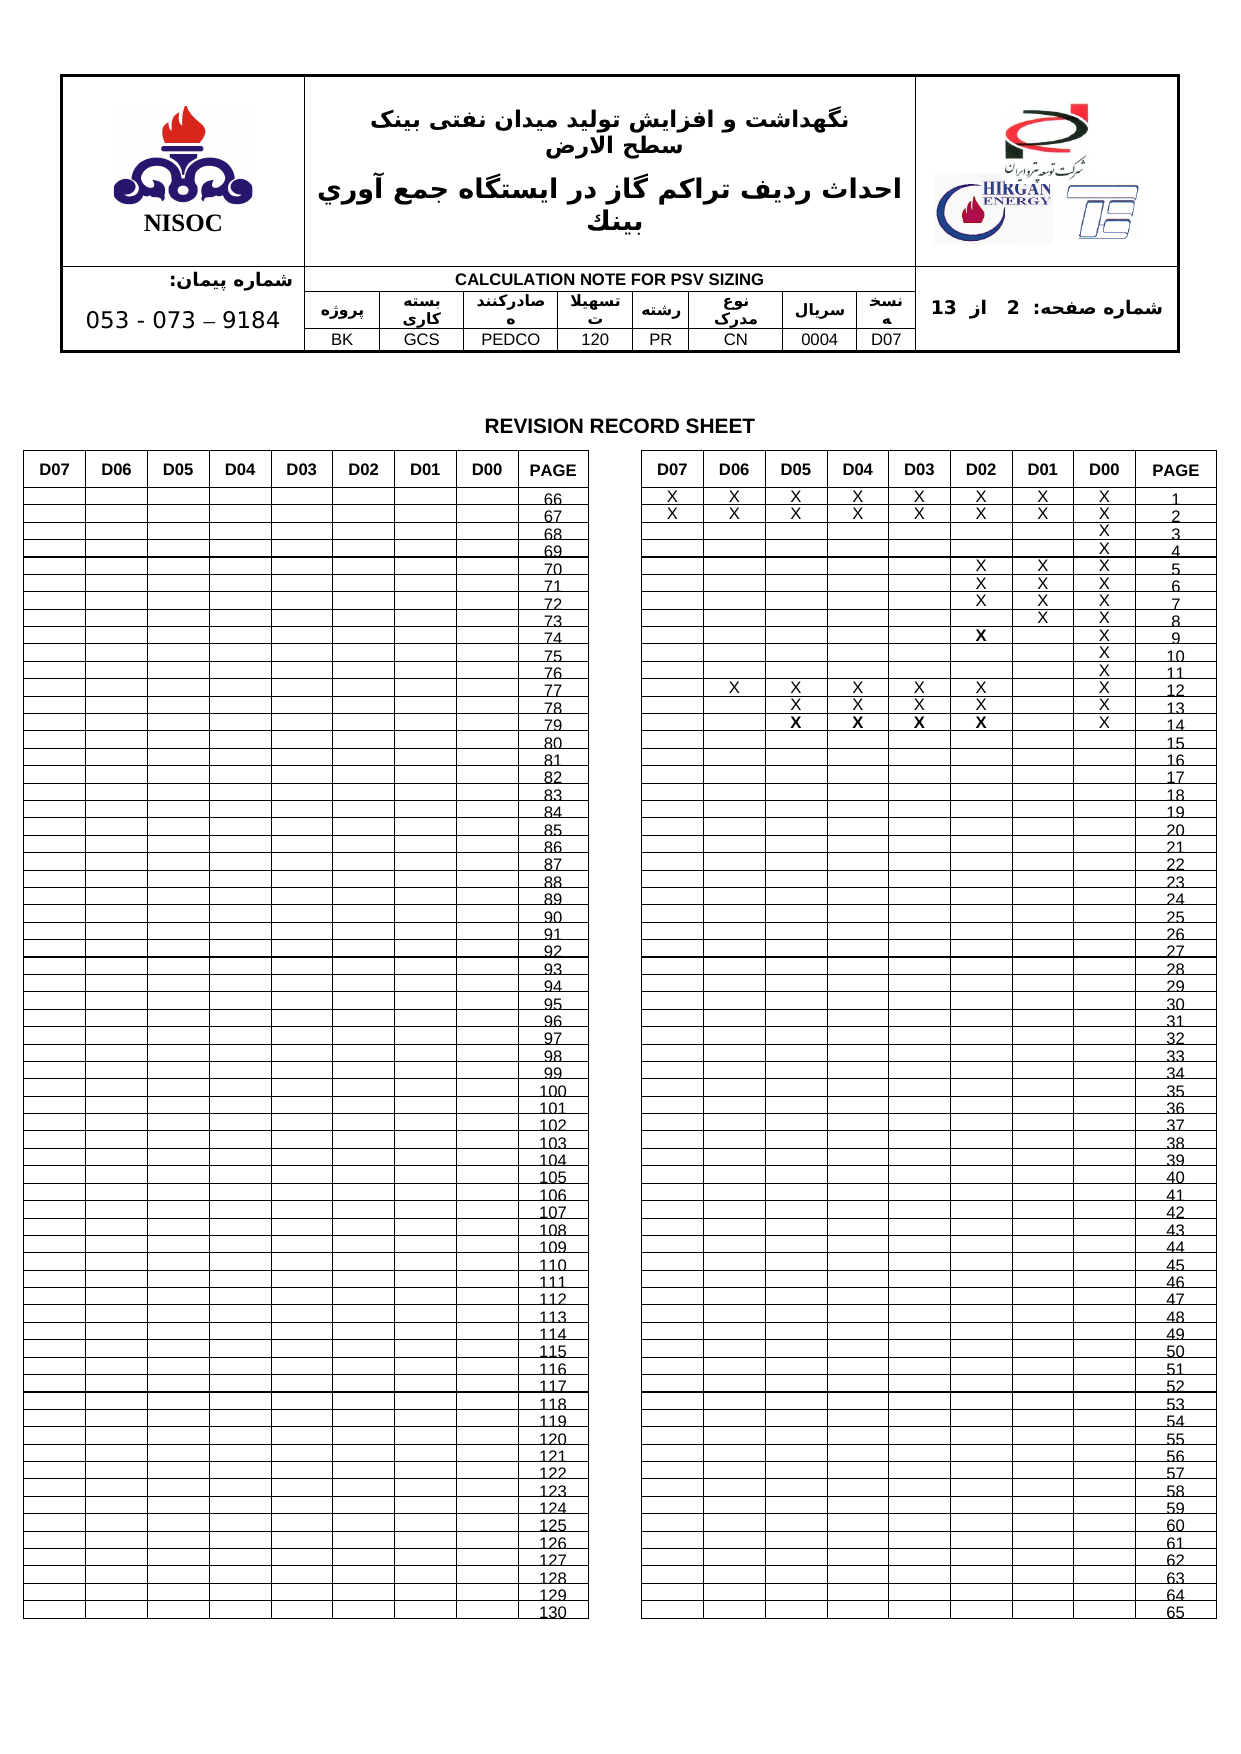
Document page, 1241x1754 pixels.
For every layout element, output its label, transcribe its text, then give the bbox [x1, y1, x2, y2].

table_cell [951, 731, 1012, 748]
table_cell [951, 1219, 1012, 1235]
table_cell [210, 888, 271, 904]
table_cell [333, 1114, 394, 1130]
table_cell [86, 749, 147, 765]
table_cell [766, 888, 827, 904]
table_cell [1074, 1027, 1135, 1043]
table_cell [210, 679, 271, 696]
table_cell [951, 1201, 1012, 1217]
table_cell 57 [1136, 1462, 1216, 1478]
table_cell [395, 992, 456, 1009]
table_cell [704, 1393, 765, 1409]
table_cell X [704, 679, 765, 696]
table_cell [395, 505, 456, 522]
table_cell [333, 1166, 394, 1183]
table_cell [1074, 871, 1135, 887]
table_cell 32 [1136, 1027, 1216, 1043]
table_cell [148, 958, 209, 974]
table_cell [210, 1427, 271, 1443]
table_cell [272, 801, 332, 817]
table_cell [24, 1271, 85, 1287]
table_cell 99 [519, 1062, 588, 1078]
table_cell [210, 1445, 271, 1461]
table_cell X [1013, 610, 1073, 626]
table_cell X [1013, 505, 1073, 522]
table_cell [704, 1601, 765, 1618]
table_cell [951, 1236, 1012, 1252]
table_cell [210, 992, 271, 1009]
table_cell [210, 610, 271, 626]
table_cell [766, 1323, 827, 1339]
table_cell [86, 992, 147, 1009]
table_cell [148, 1393, 209, 1409]
table_cell [333, 1549, 394, 1565]
table_cell [24, 1340, 85, 1357]
table_cell [272, 1358, 332, 1374]
table_cell [148, 662, 209, 678]
table_cell [828, 784, 888, 800]
table_cell [86, 1184, 147, 1200]
table_cell [951, 1079, 1012, 1096]
table_cell 5 [1136, 558, 1216, 574]
table_cell [86, 1045, 147, 1061]
table_cell [86, 1079, 147, 1096]
table_cell [704, 714, 765, 730]
table_cell [272, 644, 332, 661]
table_cell [889, 1027, 950, 1043]
table_cell [395, 540, 456, 556]
table_cell [1074, 1340, 1135, 1357]
table_cell 20 [1136, 818, 1216, 835]
table_cell [951, 923, 1012, 939]
table_cell [766, 1062, 827, 1078]
table_cell [951, 1462, 1012, 1478]
table_cell 94 [519, 975, 588, 991]
table_cell [951, 1445, 1012, 1461]
table_cell [1074, 749, 1135, 765]
table_cell [24, 836, 85, 852]
table_cell [148, 1445, 209, 1461]
table_cell [210, 1549, 271, 1565]
table_cell [86, 697, 147, 713]
table_cell [704, 575, 765, 591]
table_cell [395, 905, 456, 922]
table_cell 114 [519, 1323, 588, 1339]
table_cell [272, 1184, 332, 1200]
table_cell 14 [1136, 714, 1216, 730]
table_cell [704, 1253, 765, 1269]
table_cell [1074, 784, 1135, 800]
table_cell [1013, 1532, 1073, 1548]
table_cell [148, 1184, 209, 1200]
table_cell [828, 1079, 888, 1096]
table_cell [1074, 836, 1135, 852]
table_cell [704, 1027, 765, 1043]
table_cell X [1013, 575, 1073, 591]
table_cell [766, 1219, 827, 1235]
table_cell X [889, 488, 950, 504]
table_cell [766, 1010, 827, 1026]
table_cell X [1074, 627, 1135, 643]
table_cell 10 [1136, 644, 1216, 661]
table_cell [457, 1097, 518, 1113]
table_cell [24, 975, 85, 991]
table_cell [210, 627, 271, 643]
table_cell [333, 1062, 394, 1078]
table_cell [1074, 1375, 1135, 1391]
table_cell [457, 1427, 518, 1443]
table_cell 62 [1136, 1549, 1216, 1565]
table_cell [951, 853, 1012, 869]
table_cell [828, 749, 888, 765]
table_cell [148, 1462, 209, 1478]
table_cell [148, 1340, 209, 1357]
table_cell 11 [1136, 662, 1216, 678]
table_cell [1013, 523, 1073, 539]
table_cell [395, 1027, 456, 1043]
table_cell [766, 1584, 827, 1600]
table_cell 13 [1136, 697, 1216, 713]
table_cell [148, 592, 209, 608]
table_cell [704, 1462, 765, 1478]
table_cell 59 [1136, 1497, 1216, 1513]
table_cell X [1074, 644, 1135, 661]
table_cell [828, 992, 888, 1009]
table_cell [766, 731, 827, 748]
table_cell X [1013, 488, 1073, 504]
table_cell 96 [519, 1010, 588, 1026]
table_cell [951, 992, 1012, 1009]
table_cell 112 [519, 1288, 588, 1304]
table_cell [148, 1358, 209, 1374]
table_cell [148, 1253, 209, 1269]
table_cell [828, 1045, 888, 1061]
table_cell 19 [1136, 801, 1216, 817]
table_cell [24, 958, 85, 974]
table_cell 49 [1136, 1323, 1216, 1339]
table_cell [642, 1410, 703, 1426]
table_cell [395, 975, 456, 991]
table_cell [1074, 1566, 1135, 1583]
table_cell [272, 836, 332, 852]
table_cell [210, 1253, 271, 1269]
table_cell [24, 1114, 85, 1130]
table_cell [86, 627, 147, 643]
table_cell [395, 1219, 456, 1235]
table_cell [704, 1271, 765, 1287]
table_cell [1013, 731, 1073, 748]
table_cell 44 [1136, 1236, 1216, 1252]
table_cell [24, 644, 85, 661]
table_cell [210, 923, 271, 939]
table_cell [24, 1497, 85, 1513]
table_cell 27 [1136, 940, 1216, 956]
table_cell [457, 1479, 518, 1496]
table_cell [704, 1166, 765, 1183]
table_cell [889, 1497, 950, 1513]
table_cell [766, 1601, 827, 1618]
table_cell [333, 1497, 394, 1513]
table_cell [889, 627, 950, 643]
table_cell [642, 958, 703, 974]
table_cell [642, 592, 703, 608]
table_cell [828, 871, 888, 887]
table_cell [766, 1079, 827, 1096]
table_cell [272, 749, 332, 765]
table_cell [148, 540, 209, 556]
table_cell [642, 1479, 703, 1496]
table_cell [24, 1445, 85, 1461]
table_cell [1074, 1131, 1135, 1148]
table_cell [148, 1114, 209, 1130]
table_cell [333, 1445, 394, 1461]
table_cell [704, 801, 765, 817]
table_cell [1074, 1097, 1135, 1113]
table_cell [395, 801, 456, 817]
table_cell [24, 1601, 85, 1618]
table_cell 103 [519, 1131, 588, 1148]
table_cell [889, 888, 950, 904]
table_cell [272, 853, 332, 869]
table_cell [86, 1201, 147, 1217]
table_cell [457, 592, 518, 608]
table_cell [642, 1010, 703, 1026]
table_cell [333, 992, 394, 1009]
table_cell [395, 1149, 456, 1165]
table_cell [889, 1010, 950, 1026]
table_cell [272, 575, 332, 591]
table_cell X [951, 679, 1012, 696]
table_cell [642, 1427, 703, 1443]
table_cell [642, 1045, 703, 1061]
table_cell 75 [519, 644, 588, 661]
table_cell [86, 592, 147, 608]
table_cell 46 [1136, 1271, 1216, 1287]
table_cell [889, 975, 950, 991]
table_cell [86, 818, 147, 835]
table_cell [642, 766, 703, 782]
table_cell [704, 558, 765, 574]
table_cell [272, 958, 332, 974]
table_cell [148, 871, 209, 887]
table_cell [457, 1410, 518, 1426]
table_cell X [951, 575, 1012, 591]
table_cell [1074, 1497, 1135, 1513]
table_cell [828, 923, 888, 939]
table_cell [1074, 1601, 1135, 1618]
table_cell 29 [1136, 975, 1216, 991]
table_cell [457, 784, 518, 800]
table_cell [457, 1323, 518, 1339]
table_cell [1013, 1340, 1073, 1357]
table_cell [86, 714, 147, 730]
table_cell [24, 1062, 85, 1078]
table_cell [148, 610, 209, 626]
table_cell [86, 975, 147, 991]
table_cell [1013, 818, 1073, 835]
table_cell X [889, 505, 950, 522]
table_cell [24, 558, 85, 574]
table_cell [642, 1184, 703, 1200]
table_cell [272, 1323, 332, 1339]
table_cell [272, 523, 332, 539]
table_cell [828, 975, 888, 991]
table_cell [828, 1288, 888, 1304]
table_cell [1013, 836, 1073, 852]
table_cell [148, 801, 209, 817]
table_cell [457, 1497, 518, 1513]
table_cell 41 [1136, 1184, 1216, 1200]
table_cell [24, 1358, 85, 1374]
table_cell X [1074, 558, 1135, 574]
table_cell 40 [1136, 1166, 1216, 1183]
table_cell 115 [519, 1340, 588, 1357]
table_cell [333, 1131, 394, 1148]
table_cell [210, 1079, 271, 1096]
table_cell [457, 1149, 518, 1165]
table_cell [828, 818, 888, 835]
table_cell X [1074, 505, 1135, 522]
table_cell [889, 818, 950, 835]
table_cell 4 [1136, 540, 1216, 556]
table_cell X [951, 558, 1012, 574]
table_cell [395, 627, 456, 643]
table_cell [457, 1514, 518, 1531]
table_cell [272, 610, 332, 626]
table_cell [333, 1219, 394, 1235]
table_cell [1074, 1114, 1135, 1130]
table_cell [24, 1323, 85, 1339]
table_cell [395, 836, 456, 852]
table_cell [272, 1305, 332, 1322]
table_cell 22 [1136, 853, 1216, 869]
table_cell [766, 558, 827, 574]
table_cell [704, 1323, 765, 1339]
table_cell [1074, 1427, 1135, 1443]
table_cell [148, 1427, 209, 1443]
table_cell [642, 1462, 703, 1478]
table_cell 67 [519, 505, 588, 522]
table_cell [704, 1340, 765, 1357]
table_cell [1013, 1584, 1073, 1600]
table_cell [1013, 1393, 1073, 1409]
table_cell [642, 1236, 703, 1252]
table_cell [642, 1131, 703, 1148]
table_cell [333, 836, 394, 852]
table_cell [1013, 1236, 1073, 1252]
table_cell [272, 1114, 332, 1130]
table_cell [889, 905, 950, 922]
table_cell [395, 1549, 456, 1565]
table_cell [766, 1532, 827, 1548]
table_cell [704, 1410, 765, 1426]
table_cell [951, 1514, 1012, 1531]
table_cell [210, 1236, 271, 1252]
table_cell 66 [519, 488, 588, 504]
table_cell [951, 1305, 1012, 1322]
table_cell [395, 1601, 456, 1618]
table_cell [148, 714, 209, 730]
table_cell [766, 1131, 827, 1148]
table_cell X [766, 697, 827, 713]
table_cell [951, 1393, 1012, 1409]
table_cell 76 [519, 662, 588, 678]
table_cell [704, 1131, 765, 1148]
table_cell 17 [1136, 766, 1216, 782]
table_cell [1013, 1358, 1073, 1374]
table_cell [951, 1062, 1012, 1078]
table_cell [1013, 1427, 1073, 1443]
table_cell [210, 1410, 271, 1426]
table_cell [210, 1027, 271, 1043]
table_cell [766, 523, 827, 539]
table_cell 30 [1136, 992, 1216, 1009]
table_cell X [951, 627, 1012, 643]
table_cell [86, 871, 147, 887]
table_cell [272, 1340, 332, 1357]
table_cell [889, 644, 950, 661]
table_cell [333, 888, 394, 904]
table_cell [828, 1427, 888, 1443]
table_cell [395, 1566, 456, 1583]
table_cell [1013, 1253, 1073, 1269]
table_cell [395, 610, 456, 626]
table_cell [951, 818, 1012, 835]
table_cell X [951, 714, 1012, 730]
table_cell [1013, 1514, 1073, 1531]
table_cell [951, 1166, 1012, 1183]
table_cell [642, 871, 703, 887]
table_cell [148, 784, 209, 800]
table_header D04 [210, 451, 271, 487]
table_cell [766, 923, 827, 939]
table_cell [395, 1201, 456, 1217]
table_cell [642, 523, 703, 539]
table_header D02 [951, 451, 1012, 487]
table_cell [395, 488, 456, 504]
table_cell [889, 871, 950, 887]
table_cell [210, 1114, 271, 1130]
table_cell [889, 1219, 950, 1235]
table_cell [210, 749, 271, 765]
table_cell [210, 1323, 271, 1339]
table_cell [24, 749, 85, 765]
table_cell [148, 1010, 209, 1026]
table_cell [766, 575, 827, 591]
table_cell [766, 905, 827, 922]
table_cell 124 [519, 1497, 588, 1513]
table_cell [766, 1427, 827, 1443]
table_cell [704, 749, 765, 765]
table_cell [704, 818, 765, 835]
table_cell [1013, 1027, 1073, 1043]
table_cell [457, 731, 518, 748]
table_cell [24, 1010, 85, 1026]
table_cell [148, 1062, 209, 1078]
table_cell [828, 836, 888, 852]
table_cell [889, 1097, 950, 1113]
table_cell [766, 940, 827, 956]
table_cell [766, 610, 827, 626]
table_cell [766, 1462, 827, 1478]
table_cell [24, 1184, 85, 1200]
table_cell [766, 1184, 827, 1200]
table_cell 38 [1136, 1131, 1216, 1148]
table_cell [1013, 679, 1073, 696]
table_cell [333, 1514, 394, 1531]
table_cell [24, 575, 85, 591]
table_cell [642, 1549, 703, 1565]
table_cell [86, 610, 147, 626]
table_cell [1074, 1445, 1135, 1461]
table_cell X [1074, 697, 1135, 713]
table_header D01 [395, 451, 456, 487]
table_cell [148, 1271, 209, 1287]
table_cell [333, 575, 394, 591]
table_header D00 [1074, 451, 1135, 487]
table_cell [148, 1601, 209, 1618]
table_cell [395, 1427, 456, 1443]
table_cell 73 [519, 610, 588, 626]
table_cell [1074, 1549, 1135, 1565]
table_cell 26 [1136, 923, 1216, 939]
table_cell 24 [1136, 888, 1216, 904]
table_cell [642, 714, 703, 730]
table_cell [210, 1010, 271, 1026]
table_cell [1074, 731, 1135, 748]
table_cell 45 [1136, 1253, 1216, 1269]
table_cell X [828, 505, 888, 522]
table_cell [828, 1340, 888, 1357]
table_cell [951, 749, 1012, 765]
table_cell [86, 1062, 147, 1078]
table_cell [1013, 1566, 1073, 1583]
table_cell 100 [519, 1079, 588, 1096]
table_cell [210, 836, 271, 852]
table_cell [1013, 662, 1073, 678]
table_cell [148, 836, 209, 852]
table_cell [1074, 888, 1135, 904]
table_cell [951, 836, 1012, 852]
table_cell [272, 1427, 332, 1443]
table_cell [395, 1497, 456, 1513]
table_cell [642, 1393, 703, 1409]
table_cell [457, 749, 518, 765]
table_cell [951, 1045, 1012, 1061]
table_cell 47 [1136, 1288, 1216, 1304]
table_cell [148, 1532, 209, 1548]
table_cell [1074, 1584, 1135, 1600]
table_cell [86, 940, 147, 956]
table_cell [766, 644, 827, 661]
table_cell [333, 1584, 394, 1600]
table_cell [333, 958, 394, 974]
table_cell [1074, 1358, 1135, 1374]
table_cell 64 [1136, 1584, 1216, 1600]
table_cell [828, 1131, 888, 1148]
table_cell [642, 662, 703, 678]
table_cell [1013, 1097, 1073, 1113]
table_cell [457, 488, 518, 504]
table_cell 86 [519, 836, 588, 852]
table_cell [766, 1201, 827, 1217]
table_cell [457, 697, 518, 713]
table_cell [272, 558, 332, 574]
table_cell [889, 1427, 950, 1443]
table_cell 58 [1136, 1479, 1216, 1496]
table_cell [148, 853, 209, 869]
table_cell 129 [519, 1584, 588, 1600]
table_cell [889, 1149, 950, 1165]
table_cell X [766, 505, 827, 522]
table_cell [272, 992, 332, 1009]
table_cell [210, 818, 271, 835]
table_cell [333, 801, 394, 817]
table_cell [704, 1201, 765, 1217]
table_cell [457, 1601, 518, 1618]
table_cell [951, 888, 1012, 904]
table_cell [24, 714, 85, 730]
table_cell [272, 1462, 332, 1478]
table_cell [210, 1062, 271, 1078]
table_cell [272, 1027, 332, 1043]
table_cell [333, 1462, 394, 1478]
table_cell [457, 1079, 518, 1096]
table_cell 35 [1136, 1079, 1216, 1096]
table_cell [951, 766, 1012, 782]
table_cell [766, 662, 827, 678]
table_cell [24, 1549, 85, 1565]
table_cell [951, 1375, 1012, 1391]
table_cell X [1074, 575, 1135, 591]
table_cell [457, 1166, 518, 1183]
table_cell [333, 523, 394, 539]
table_cell [642, 1514, 703, 1531]
table_cell [704, 731, 765, 748]
table_cell [272, 1201, 332, 1217]
table_cell 63 [1136, 1566, 1216, 1583]
table_cell [642, 853, 703, 869]
table_cell [828, 1462, 888, 1478]
table_cell [704, 836, 765, 852]
table_cell [704, 905, 765, 922]
table_cell [272, 1479, 332, 1496]
table_cell [889, 662, 950, 678]
table_cell [457, 540, 518, 556]
table_cell [395, 523, 456, 539]
table_cell [148, 749, 209, 765]
table_cell [828, 1027, 888, 1043]
table_cell [704, 888, 765, 904]
table_cell [86, 958, 147, 974]
table_cell [1074, 801, 1135, 817]
table_cell X [828, 679, 888, 696]
table_cell [210, 1462, 271, 1478]
table_cell [1074, 1288, 1135, 1304]
table_cell X [1013, 558, 1073, 574]
table_cell [1074, 1079, 1135, 1096]
table_cell [642, 1323, 703, 1339]
table_cell [457, 1184, 518, 1200]
table_cell [272, 1219, 332, 1235]
table_cell [333, 749, 394, 765]
table_cell [272, 1166, 332, 1183]
table_cell [24, 1584, 85, 1600]
table_cell [148, 505, 209, 522]
table_header D07 [24, 451, 85, 487]
table_cell [24, 731, 85, 748]
table_cell 16 [1136, 749, 1216, 765]
table_cell [642, 1253, 703, 1269]
table_cell [951, 1532, 1012, 1548]
table_cell [704, 1358, 765, 1374]
table_header D03 [272, 451, 332, 487]
table_cell [828, 662, 888, 678]
table_cell 65 [1136, 1601, 1216, 1618]
table_cell [951, 784, 1012, 800]
table_cell [642, 1079, 703, 1096]
table_cell [457, 853, 518, 869]
table_cell [272, 888, 332, 904]
table_cell [86, 1236, 147, 1252]
table_cell [642, 1201, 703, 1217]
table_cell [889, 958, 950, 974]
table_cell [828, 1166, 888, 1183]
table_cell [148, 766, 209, 782]
table_cell [457, 1045, 518, 1061]
table_cell [24, 592, 85, 608]
table_cell [1013, 1601, 1073, 1618]
table_cell [1013, 940, 1073, 956]
table_cell [889, 1601, 950, 1618]
table_cell [395, 1045, 456, 1061]
table_cell [1013, 1114, 1073, 1130]
table_cell [148, 575, 209, 591]
table_cell [333, 1027, 394, 1043]
table_cell [766, 1097, 827, 1113]
table_cell [86, 1114, 147, 1130]
table_cell [24, 1288, 85, 1304]
table_cell [1013, 1219, 1073, 1235]
table_cell [210, 1045, 271, 1061]
table_cell 95 [519, 992, 588, 1009]
table_cell [333, 766, 394, 782]
table_cell [1013, 766, 1073, 782]
table_cell X [951, 505, 1012, 522]
table_cell [642, 1497, 703, 1513]
table_cell [1074, 1305, 1135, 1322]
table_cell 81 [519, 749, 588, 765]
table_cell [333, 940, 394, 956]
table_cell [24, 1532, 85, 1548]
table_cell [86, 1445, 147, 1461]
table_cell [148, 558, 209, 574]
table_cell [1074, 1184, 1135, 1200]
table_cell [1013, 1305, 1073, 1322]
table_cell [24, 1427, 85, 1443]
table_cell [272, 940, 332, 956]
table_cell 104 [519, 1149, 588, 1165]
table_cell 68 [519, 523, 588, 539]
table_cell [333, 1236, 394, 1252]
table_cell [395, 679, 456, 696]
table_cell [828, 1601, 888, 1618]
table_cell [333, 871, 394, 887]
table_cell [24, 1045, 85, 1061]
table_cell [333, 784, 394, 800]
table_cell [395, 1184, 456, 1200]
table_cell [704, 627, 765, 643]
table_cell [86, 784, 147, 800]
table_cell [889, 523, 950, 539]
table_cell [766, 836, 827, 852]
table_cell [828, 766, 888, 782]
table_cell [951, 1427, 1012, 1443]
table_cell [642, 1445, 703, 1461]
table_cell [24, 679, 85, 696]
table_cell [86, 1427, 147, 1443]
table_cell [889, 766, 950, 782]
table_cell [1013, 1288, 1073, 1304]
table_cell [766, 871, 827, 887]
table_cell [333, 558, 394, 574]
table_cell [1013, 1079, 1073, 1096]
table_cell [24, 1201, 85, 1217]
table_cell [210, 1166, 271, 1183]
table_cell [86, 1219, 147, 1235]
table_cell [395, 1445, 456, 1461]
table_cell [272, 1549, 332, 1565]
table_cell [210, 540, 271, 556]
table_cell [24, 784, 85, 800]
table_cell 130 [519, 1601, 588, 1618]
table_cell [395, 1584, 456, 1600]
table_cell [828, 1253, 888, 1269]
table_cell [889, 731, 950, 748]
table_cell [24, 853, 85, 869]
table_cell [86, 1462, 147, 1478]
table_cell [951, 1131, 1012, 1148]
table_cell [642, 1288, 703, 1304]
table_cell X [889, 697, 950, 713]
table_cell [86, 1340, 147, 1357]
table_cell 70 [519, 558, 588, 574]
table_cell X [1074, 488, 1135, 504]
table_cell [889, 1201, 950, 1217]
table_cell [1013, 1184, 1073, 1200]
table_cell [642, 1097, 703, 1113]
table_cell [889, 540, 950, 556]
table_cell [24, 1219, 85, 1235]
table_cell 15 [1136, 731, 1216, 748]
table_cell [704, 1010, 765, 1026]
table_cell [1013, 992, 1073, 1009]
table_cell 121 [519, 1445, 588, 1461]
table_header D00 [457, 451, 518, 487]
table_cell X [1074, 523, 1135, 539]
table_cell [951, 1184, 1012, 1200]
table_cell [457, 888, 518, 904]
table_cell [1074, 1323, 1135, 1339]
table_cell [333, 1201, 394, 1217]
table_cell [86, 679, 147, 696]
table_cell [395, 714, 456, 730]
table_cell [333, 1253, 394, 1269]
table_cell [889, 1358, 950, 1374]
table_cell 3 [1136, 523, 1216, 539]
table_header D06 [86, 451, 147, 487]
table_cell [642, 1358, 703, 1374]
table_cell [86, 1166, 147, 1183]
table_cell [951, 523, 1012, 539]
table_cell [395, 592, 456, 608]
table_cell [457, 1445, 518, 1461]
table_cell [1074, 958, 1135, 974]
table_cell [704, 1288, 765, 1304]
table_cell 12 [1136, 679, 1216, 696]
table_cell [272, 766, 332, 782]
table_cell [457, 1027, 518, 1043]
table_cell [889, 801, 950, 817]
table_cell [333, 1323, 394, 1339]
table_cell [766, 1393, 827, 1409]
table_cell 117 [519, 1375, 588, 1391]
table_cell 34 [1136, 1062, 1216, 1078]
table_cell [210, 871, 271, 887]
table_cell [642, 923, 703, 939]
table_cell [1013, 1323, 1073, 1339]
table_cell [1013, 888, 1073, 904]
table_cell [642, 558, 703, 574]
table_cell [704, 1219, 765, 1235]
table_cell [333, 1010, 394, 1026]
table_cell [889, 1532, 950, 1548]
table_cell [395, 1479, 456, 1496]
table_cell [457, 1340, 518, 1357]
table_cell [704, 992, 765, 1009]
table_cell 7 [1136, 592, 1216, 608]
table_cell [457, 1462, 518, 1478]
table_cell [333, 1305, 394, 1322]
table_cell [24, 1236, 85, 1252]
table_cell [210, 697, 271, 713]
table_cell [148, 1497, 209, 1513]
table_cell X [828, 714, 888, 730]
table_cell [86, 888, 147, 904]
table_cell [148, 679, 209, 696]
table_cell [704, 1479, 765, 1496]
table_cell 108 [519, 1219, 588, 1235]
table_cell [457, 1253, 518, 1269]
table_cell [148, 1410, 209, 1426]
table_cell 123 [519, 1479, 588, 1496]
table_cell 79 [519, 714, 588, 730]
table_cell [889, 1271, 950, 1287]
table_cell [642, 1027, 703, 1043]
table_cell [766, 540, 827, 556]
table_cell [457, 992, 518, 1009]
table_cell [24, 1410, 85, 1426]
table_cell [86, 1532, 147, 1548]
table_cell [704, 923, 765, 939]
table_cell [86, 853, 147, 869]
table_cell [333, 731, 394, 748]
table_header PAGE [519, 451, 588, 487]
table_cell [642, 1305, 703, 1322]
table_cell [395, 1410, 456, 1426]
table_cell [148, 1584, 209, 1600]
table_cell [333, 1566, 394, 1583]
table_cell 91 [519, 923, 588, 939]
table_cell [1013, 905, 1073, 922]
table_cell [272, 1149, 332, 1165]
table_cell [148, 992, 209, 1009]
table_cell [457, 940, 518, 956]
table_cell [1013, 697, 1073, 713]
table_cell [333, 488, 394, 504]
table_cell [457, 523, 518, 539]
table_cell [210, 1271, 271, 1287]
table_cell [86, 1149, 147, 1165]
table_cell [889, 1079, 950, 1096]
table_cell [395, 1462, 456, 1478]
table_cell [457, 871, 518, 887]
table_cell [457, 1532, 518, 1548]
table_cell [1074, 1271, 1135, 1287]
table_cell [828, 1410, 888, 1426]
table_cell [1013, 1549, 1073, 1565]
table_cell [272, 1514, 332, 1531]
table_cell [1074, 1393, 1135, 1409]
table_cell [704, 1184, 765, 1200]
table_cell X [951, 488, 1012, 504]
table_cell [457, 505, 518, 522]
table_cell 9 [1136, 627, 1216, 643]
table_cell [1013, 540, 1073, 556]
table_cell [395, 1305, 456, 1322]
table_header D05 [148, 451, 209, 487]
table_cell [86, 1271, 147, 1287]
table_cell [86, 923, 147, 939]
table_cell [148, 1079, 209, 1096]
table_cell [766, 1271, 827, 1287]
table_cell [1074, 853, 1135, 869]
table_cell [24, 610, 85, 626]
table_cell [457, 1305, 518, 1322]
table_cell [1074, 1045, 1135, 1061]
table_cell 71 [519, 575, 588, 591]
table_cell [766, 1375, 827, 1391]
table_cell [148, 905, 209, 922]
table_cell [889, 1479, 950, 1496]
table_cell [704, 1549, 765, 1565]
picture [113, 106, 253, 208]
table_cell [766, 627, 827, 643]
table_cell [333, 818, 394, 835]
table_cell [457, 818, 518, 835]
table_cell [395, 1062, 456, 1078]
table_cell [642, 575, 703, 591]
table_cell 50 [1136, 1340, 1216, 1357]
table_cell [704, 958, 765, 974]
table_cell [210, 1305, 271, 1322]
table_cell [1013, 784, 1073, 800]
table_cell [457, 1201, 518, 1217]
table_cell [642, 836, 703, 852]
table_cell [766, 1288, 827, 1304]
table_cell [148, 975, 209, 991]
table_cell [148, 1097, 209, 1113]
table_cell [1074, 1479, 1135, 1496]
table_cell [704, 1375, 765, 1391]
table_cell [86, 1010, 147, 1026]
table_cell [210, 940, 271, 956]
table_cell [704, 1149, 765, 1165]
table_cell X [1074, 662, 1135, 678]
table_cell [1013, 1010, 1073, 1026]
table_cell [1013, 1166, 1073, 1183]
table_cell [333, 714, 394, 730]
table_cell [148, 1236, 209, 1252]
table_cell [333, 1601, 394, 1618]
table_cell 125 [519, 1514, 588, 1531]
table_cell [828, 523, 888, 539]
table_cell [272, 627, 332, 643]
table_cell 90 [519, 905, 588, 922]
table_cell [24, 923, 85, 939]
table_cell [1074, 1532, 1135, 1548]
table_cell [272, 1410, 332, 1426]
table_cell [210, 1149, 271, 1165]
table_cell [86, 644, 147, 661]
table_cell [828, 540, 888, 556]
table_cell 118 [519, 1393, 588, 1409]
table_cell [272, 1236, 332, 1252]
table_cell [333, 923, 394, 939]
table_cell [766, 766, 827, 782]
table_cell [642, 801, 703, 817]
table_cell [889, 1323, 950, 1339]
table_cell [86, 523, 147, 539]
table_cell [333, 1079, 394, 1096]
table_cell [766, 1410, 827, 1426]
table_cell [951, 940, 1012, 956]
table_cell [704, 1045, 765, 1061]
table_cell 2 [1136, 505, 1216, 522]
table_cell [951, 1566, 1012, 1583]
table_cell [766, 1340, 827, 1357]
table_cell [457, 610, 518, 626]
table_cell [457, 1375, 518, 1391]
table_cell [272, 1375, 332, 1391]
table_header PAGE [1136, 451, 1216, 487]
table_cell [395, 1097, 456, 1113]
table_cell [272, 1532, 332, 1548]
table_cell [457, 1062, 518, 1078]
table_cell 55 [1136, 1427, 1216, 1443]
table_cell [1013, 1201, 1073, 1217]
table_cell [828, 1062, 888, 1078]
table_cell [24, 905, 85, 922]
table_cell [642, 818, 703, 835]
table_cell [828, 1114, 888, 1130]
table_cell [766, 1236, 827, 1252]
table_cell [951, 1479, 1012, 1496]
table_cell [828, 644, 888, 661]
table_cell [889, 853, 950, 869]
table_cell [1074, 1410, 1135, 1426]
table_cell [951, 1253, 1012, 1269]
table_cell [272, 1393, 332, 1409]
table_header D07 [642, 451, 703, 487]
table_cell [148, 644, 209, 661]
table_cell [828, 592, 888, 608]
table_cell [704, 1062, 765, 1078]
table_cell [395, 784, 456, 800]
table_cell [148, 1045, 209, 1061]
table_cell 60 [1136, 1514, 1216, 1531]
table_cell [889, 1445, 950, 1461]
table_cell [24, 488, 85, 504]
table_cell [86, 905, 147, 922]
table_cell 85 [519, 818, 588, 835]
table_cell [86, 801, 147, 817]
table_cell [1074, 1253, 1135, 1269]
table_cell [457, 1271, 518, 1287]
table_cell [766, 818, 827, 835]
table_cell [457, 1131, 518, 1148]
table_cell [210, 1358, 271, 1374]
table_cell [766, 1514, 827, 1531]
table_cell [457, 1393, 518, 1409]
picture [934, 103, 1089, 244]
table_cell [333, 679, 394, 696]
table_cell [889, 592, 950, 608]
table_cell [395, 1514, 456, 1531]
table_cell [1074, 1236, 1135, 1252]
table_cell [951, 644, 1012, 661]
table_cell 105 [519, 1166, 588, 1183]
table_cell [889, 610, 950, 626]
table_cell [828, 575, 888, 591]
table_cell [1074, 923, 1135, 939]
table_cell [24, 1479, 85, 1496]
table_cell [642, 644, 703, 661]
table_cell [333, 905, 394, 922]
table_cell [210, 592, 271, 608]
table_cell [333, 1288, 394, 1304]
table_cell [148, 1305, 209, 1322]
table_cell [272, 662, 332, 678]
table_cell 126 [519, 1532, 588, 1548]
table_cell [272, 714, 332, 730]
table_cell X [1074, 540, 1135, 556]
table_cell [828, 940, 888, 956]
table_cell [24, 627, 85, 643]
table_cell [272, 488, 332, 504]
table_cell [642, 679, 703, 696]
table_cell [766, 1479, 827, 1496]
table_cell [24, 888, 85, 904]
table_cell [828, 1010, 888, 1026]
table_cell [86, 1566, 147, 1583]
table_cell [951, 1358, 1012, 1374]
table_cell [1074, 1514, 1135, 1531]
table_cell [889, 749, 950, 765]
table_cell [210, 558, 271, 574]
table_cell 18 [1136, 784, 1216, 800]
table_cell 111 [519, 1271, 588, 1287]
table_cell [395, 1010, 456, 1026]
table_cell [951, 1271, 1012, 1287]
table_cell [333, 1532, 394, 1548]
table_cell [395, 749, 456, 765]
table_cell [457, 1288, 518, 1304]
table_cell [889, 1253, 950, 1269]
table_cell 97 [519, 1027, 588, 1043]
table_cell [642, 1532, 703, 1548]
table_cell [704, 662, 765, 678]
table_cell [272, 1062, 332, 1078]
table_cell 127 [519, 1549, 588, 1565]
table_cell [272, 1584, 332, 1600]
table_header [589, 450, 641, 1618]
table_cell [457, 1010, 518, 1026]
table_cell X [951, 697, 1012, 713]
table_cell [1013, 923, 1073, 939]
table_header D03 [889, 451, 950, 487]
text REVISION RECORD SHEET [89, 413, 1152, 437]
table_cell [642, 1219, 703, 1235]
table_cell [210, 1288, 271, 1304]
table_cell [86, 731, 147, 748]
table_cell [272, 1497, 332, 1513]
table_cell [333, 1393, 394, 1409]
table_cell 77 [519, 679, 588, 696]
table_cell [951, 1027, 1012, 1043]
table_cell [148, 1027, 209, 1043]
table_cell [86, 1549, 147, 1565]
table_cell [766, 1497, 827, 1513]
table_cell [272, 540, 332, 556]
table_cell [828, 801, 888, 817]
table_cell [704, 766, 765, 782]
table_cell [457, 1114, 518, 1130]
table_cell [86, 1601, 147, 1618]
table_cell [889, 575, 950, 591]
table_cell [272, 1445, 332, 1461]
table_cell [642, 1566, 703, 1583]
table_cell [395, 871, 456, 887]
table_cell [951, 1497, 1012, 1513]
table_cell [828, 1566, 888, 1583]
table_cell [766, 1045, 827, 1061]
table_cell [457, 905, 518, 922]
table_cell [272, 679, 332, 696]
table_cell [1013, 627, 1073, 643]
table_cell [828, 1323, 888, 1339]
table_cell X [1074, 679, 1135, 696]
table_cell 93 [519, 958, 588, 974]
table_cell [828, 1532, 888, 1548]
table_cell [642, 784, 703, 800]
table_cell 89 [519, 888, 588, 904]
table_cell [766, 1166, 827, 1183]
table_cell 101 [519, 1097, 588, 1113]
table_cell 25 [1136, 905, 1216, 922]
table_cell [148, 1514, 209, 1531]
table_cell [951, 975, 1012, 991]
table_cell [889, 1184, 950, 1200]
table_cell [828, 1584, 888, 1600]
table_cell [889, 1236, 950, 1252]
table_cell [704, 610, 765, 626]
table_cell [148, 923, 209, 939]
table_cell [210, 1184, 271, 1200]
table_cell [86, 540, 147, 556]
table_cell [272, 731, 332, 748]
table_cell X [1074, 714, 1135, 730]
table_cell [889, 1393, 950, 1409]
table_cell [24, 940, 85, 956]
table_cell [704, 644, 765, 661]
table_cell [889, 836, 950, 852]
table_cell [457, 679, 518, 696]
table_cell X [828, 697, 888, 713]
table_cell X [828, 488, 888, 504]
table_cell 39 [1136, 1149, 1216, 1165]
table_cell X [642, 505, 703, 522]
table_cell [24, 1514, 85, 1531]
table_cell [333, 697, 394, 713]
table_cell [951, 1114, 1012, 1130]
table_cell [704, 871, 765, 887]
table_cell [86, 1323, 147, 1339]
table_cell [951, 1584, 1012, 1600]
table_cell X [766, 714, 827, 730]
table_cell [333, 1097, 394, 1113]
table_cell [457, 662, 518, 678]
table_cell [828, 1375, 888, 1391]
table_cell [333, 1375, 394, 1391]
table_cell [210, 801, 271, 817]
table_cell [828, 1445, 888, 1461]
table_cell 98 [519, 1045, 588, 1061]
table_cell [333, 1184, 394, 1200]
table_cell [951, 662, 1012, 678]
table_cell [272, 871, 332, 887]
table_cell [210, 975, 271, 991]
table_header D01 [1013, 451, 1073, 487]
table_cell [148, 697, 209, 713]
table_cell [766, 1253, 827, 1269]
table_cell [642, 905, 703, 922]
table_cell [457, 836, 518, 852]
table_cell [272, 818, 332, 835]
table_cell [333, 1479, 394, 1496]
table_cell [148, 1549, 209, 1565]
table_cell 42 [1136, 1201, 1216, 1217]
table_cell [210, 1219, 271, 1235]
table_cell X [642, 488, 703, 504]
table_header D05 [766, 451, 827, 487]
table_cell 120 [519, 1427, 588, 1443]
table_cell [951, 905, 1012, 922]
table_cell [210, 905, 271, 922]
table_cell [704, 1236, 765, 1252]
table_cell [395, 662, 456, 678]
table_cell [86, 1131, 147, 1148]
table_cell [889, 1045, 950, 1061]
table_cell [828, 1393, 888, 1409]
table_cell [704, 1584, 765, 1600]
table_cell [210, 523, 271, 539]
table_cell [395, 888, 456, 904]
table_cell [1013, 749, 1073, 765]
table_cell [1074, 1462, 1135, 1478]
table_cell [395, 853, 456, 869]
table_cell [642, 610, 703, 626]
table_cell [395, 1532, 456, 1548]
table_cell [24, 1305, 85, 1322]
table_cell [828, 1201, 888, 1217]
table_cell [457, 1549, 518, 1565]
table_cell [1013, 958, 1073, 974]
table_cell [210, 1131, 271, 1148]
table_cell [642, 1114, 703, 1130]
table_header D02 [333, 451, 394, 487]
table_cell 8 [1136, 610, 1216, 626]
table_cell [272, 1079, 332, 1096]
table_cell [272, 1131, 332, 1148]
table_cell [951, 958, 1012, 974]
table_cell [210, 1340, 271, 1357]
table_cell [210, 766, 271, 782]
table_cell [704, 1532, 765, 1548]
table_cell [457, 766, 518, 782]
table_cell [1013, 1410, 1073, 1426]
table_cell [272, 1097, 332, 1113]
table_cell [951, 1097, 1012, 1113]
table_cell [333, 1410, 394, 1426]
table_cell [395, 697, 456, 713]
table_cell [210, 1514, 271, 1531]
table_cell [210, 853, 271, 869]
table_cell [86, 1584, 147, 1600]
table_cell [951, 1549, 1012, 1565]
table_cell 69 [519, 540, 588, 556]
table_cell [24, 523, 85, 539]
table_cell [395, 1375, 456, 1391]
table_cell [828, 1271, 888, 1287]
table_cell [272, 975, 332, 991]
table_cell [210, 1601, 271, 1618]
table_cell [148, 940, 209, 956]
table_cell [24, 505, 85, 522]
table_cell [1074, 940, 1135, 956]
table_cell [210, 1497, 271, 1513]
table_cell [1074, 1010, 1135, 1026]
table_cell [704, 940, 765, 956]
table_cell [457, 1566, 518, 1583]
table_cell [24, 1393, 85, 1409]
table_cell [24, 540, 85, 556]
table_cell [704, 1514, 765, 1531]
table_cell [148, 1201, 209, 1217]
table_cell [395, 1236, 456, 1252]
table_cell 37 [1136, 1114, 1216, 1130]
table_cell [272, 505, 332, 522]
table_cell [24, 697, 85, 713]
table_cell 43 [1136, 1219, 1216, 1235]
table_cell [457, 714, 518, 730]
table_cell [86, 1253, 147, 1269]
table_cell [395, 923, 456, 939]
table_cell [210, 1393, 271, 1409]
table_cell [642, 1149, 703, 1165]
table_cell 128 [519, 1566, 588, 1583]
table_cell [272, 697, 332, 713]
table_cell [642, 1601, 703, 1618]
table_cell 119 [519, 1410, 588, 1426]
table_cell [333, 1427, 394, 1443]
table_cell [86, 662, 147, 678]
table_cell [210, 958, 271, 974]
table_cell [24, 1131, 85, 1148]
table_cell [24, 801, 85, 817]
table_cell [951, 1601, 1012, 1618]
table_cell [642, 1584, 703, 1600]
table_cell [889, 1062, 950, 1078]
table_cell [272, 1045, 332, 1061]
table_cell X [766, 679, 827, 696]
table_cell [86, 1097, 147, 1113]
table_cell [24, 1079, 85, 1096]
table_cell [766, 853, 827, 869]
table_cell [272, 1010, 332, 1026]
table_cell [86, 1514, 147, 1531]
table_cell [704, 540, 765, 556]
table_cell [148, 1288, 209, 1304]
table_cell [1013, 801, 1073, 817]
table_cell [766, 1149, 827, 1165]
table_cell [457, 1236, 518, 1252]
table_cell 122 [519, 1462, 588, 1478]
table_cell [951, 871, 1012, 887]
table_cell [642, 697, 703, 713]
table_cell [86, 488, 147, 504]
table_cell [86, 1393, 147, 1409]
table_cell [889, 1166, 950, 1183]
table_cell [395, 644, 456, 661]
table_cell [86, 1305, 147, 1322]
table_cell [24, 1027, 85, 1043]
table_cell [210, 1097, 271, 1113]
table_cell [704, 784, 765, 800]
table_cell [704, 592, 765, 608]
table_cell [148, 1219, 209, 1235]
table_cell [889, 1340, 950, 1357]
table_cell [1013, 975, 1073, 991]
table_cell [642, 1062, 703, 1078]
table_cell [24, 818, 85, 835]
table_cell [148, 1323, 209, 1339]
table_cell [642, 940, 703, 956]
table_cell [24, 1253, 85, 1269]
table_cell [642, 731, 703, 748]
table_cell [457, 575, 518, 591]
table_cell [333, 975, 394, 991]
table_cell [642, 1166, 703, 1183]
table_cell [766, 1445, 827, 1461]
table_cell 6 [1136, 575, 1216, 591]
table_cell [86, 1497, 147, 1513]
table_cell 106 [519, 1184, 588, 1200]
table_cell [766, 1114, 827, 1130]
table_cell [828, 1097, 888, 1113]
table_cell [210, 644, 271, 661]
table_cell [148, 1566, 209, 1583]
table_cell [766, 958, 827, 974]
table_cell [457, 644, 518, 661]
table_cell [395, 1340, 456, 1357]
table_cell [148, 1375, 209, 1391]
table_cell [828, 1236, 888, 1252]
table_cell [1074, 1166, 1135, 1183]
table_cell [828, 1514, 888, 1531]
table_cell [210, 1201, 271, 1217]
table_cell [642, 627, 703, 643]
table_cell [704, 523, 765, 539]
table_cell [889, 992, 950, 1009]
table_cell [86, 575, 147, 591]
table_cell [1013, 853, 1073, 869]
table_cell [1074, 992, 1135, 1009]
table_cell X [704, 505, 765, 522]
table_cell [457, 1584, 518, 1600]
table_cell [828, 610, 888, 626]
table_cell 116 [519, 1358, 588, 1374]
table_cell [333, 853, 394, 869]
table_cell 110 [519, 1253, 588, 1269]
table_cell [86, 558, 147, 574]
table_cell [828, 1497, 888, 1513]
table_cell [1074, 1149, 1135, 1165]
table_cell [24, 1375, 85, 1391]
table_cell [642, 1271, 703, 1287]
table_cell [1013, 644, 1073, 661]
table_cell 74 [519, 627, 588, 643]
table_cell [86, 1375, 147, 1391]
table_cell 88 [519, 871, 588, 887]
table_cell [210, 714, 271, 730]
table_cell [148, 1166, 209, 1183]
table_cell X [766, 488, 827, 504]
table_cell [272, 1271, 332, 1287]
table_cell [333, 1340, 394, 1357]
table_cell [24, 662, 85, 678]
table_cell [24, 1149, 85, 1165]
table_cell [704, 975, 765, 991]
table_cell [642, 540, 703, 556]
table_cell [1074, 1201, 1135, 1217]
table_cell [828, 1549, 888, 1565]
table_cell [395, 1288, 456, 1304]
table_cell 107 [519, 1201, 588, 1217]
table_cell [272, 784, 332, 800]
table_cell [24, 1462, 85, 1478]
table_cell [210, 575, 271, 591]
table_cell [210, 731, 271, 748]
table_cell [333, 592, 394, 608]
table_cell [210, 488, 271, 504]
table_cell [148, 523, 209, 539]
table_cell [704, 1566, 765, 1583]
table_cell [333, 1271, 394, 1287]
table_cell [24, 1566, 85, 1583]
table_cell [766, 592, 827, 608]
table_cell [828, 1184, 888, 1200]
table_cell [766, 784, 827, 800]
table_cell [766, 1566, 827, 1583]
table_cell [889, 1375, 950, 1391]
table_cell 54 [1136, 1410, 1216, 1426]
table_cell [766, 992, 827, 1009]
table_cell [951, 1010, 1012, 1026]
table_cell [148, 888, 209, 904]
table_cell [889, 1549, 950, 1565]
table_cell [148, 627, 209, 643]
table_cell [642, 749, 703, 765]
table_cell [1074, 1062, 1135, 1078]
table_cell [86, 1358, 147, 1374]
table_cell [24, 766, 85, 782]
table_cell [889, 1305, 950, 1322]
table_cell [272, 905, 332, 922]
table_cell [86, 1288, 147, 1304]
table_cell [1074, 975, 1135, 991]
table_cell [889, 1410, 950, 1426]
table_cell [395, 1114, 456, 1130]
table_cell [951, 1340, 1012, 1357]
table_cell [828, 731, 888, 748]
table_cell [951, 610, 1012, 626]
table_cell [272, 923, 332, 939]
table_cell [272, 592, 332, 608]
table_cell [704, 1097, 765, 1113]
table_cell [333, 1358, 394, 1374]
table_cell [766, 1305, 827, 1322]
table_cell [642, 1340, 703, 1357]
table_cell 80 [519, 731, 588, 748]
table_cell [457, 1219, 518, 1235]
table_cell [395, 1079, 456, 1096]
table_cell [704, 697, 765, 713]
table_cell 102 [519, 1114, 588, 1130]
table_cell [704, 853, 765, 869]
table_cell [828, 853, 888, 869]
table_cell [333, 540, 394, 556]
table_header D04 [828, 451, 888, 487]
table_cell 92 [519, 940, 588, 956]
table_cell [828, 558, 888, 574]
table_cell [889, 1566, 950, 1583]
table_cell [889, 558, 950, 574]
table_cell 56 [1136, 1445, 1216, 1461]
table_cell [1013, 1462, 1073, 1478]
table_cell [951, 1410, 1012, 1426]
table_cell [1013, 871, 1073, 887]
table_cell [1013, 714, 1073, 730]
table_cell [457, 627, 518, 643]
table_cell [86, 766, 147, 782]
table_cell [1013, 1497, 1073, 1513]
table_cell 52 [1136, 1375, 1216, 1391]
table_cell [148, 1149, 209, 1165]
table_cell 61 [1136, 1532, 1216, 1548]
table_cell [395, 766, 456, 782]
table_cell X [1013, 592, 1073, 608]
table_cell [457, 958, 518, 974]
table_cell [148, 818, 209, 835]
table_cell [395, 1131, 456, 1148]
table_cell [272, 1253, 332, 1269]
table_cell [395, 1271, 456, 1287]
table_cell [642, 992, 703, 1009]
table_cell [210, 1566, 271, 1583]
table_cell 113 [519, 1305, 588, 1322]
table_cell [395, 818, 456, 835]
table_cell [457, 923, 518, 939]
table_cell [210, 662, 271, 678]
table_cell [86, 505, 147, 522]
table_cell [86, 1479, 147, 1496]
table_cell [395, 731, 456, 748]
table_cell [951, 801, 1012, 817]
table_cell [889, 923, 950, 939]
table_cell [889, 940, 950, 956]
table_cell [889, 1514, 950, 1531]
table_cell 87 [519, 853, 588, 869]
table_cell [766, 1027, 827, 1043]
table_cell 109 [519, 1236, 588, 1252]
table_cell [951, 1323, 1012, 1339]
table_cell [333, 644, 394, 661]
table_cell [951, 1149, 1012, 1165]
table_cell [272, 1601, 332, 1618]
table_cell [1013, 1062, 1073, 1078]
table_cell [766, 801, 827, 817]
table_cell 48 [1136, 1305, 1216, 1322]
table_cell [210, 1479, 271, 1496]
table_cell 72 [519, 592, 588, 608]
table_cell 23 [1136, 871, 1216, 887]
table_cell [333, 505, 394, 522]
table_cell 84 [519, 801, 588, 817]
table_cell [1013, 1131, 1073, 1148]
table_cell [333, 627, 394, 643]
table_cell 21 [1136, 836, 1216, 852]
table_cell [1013, 1479, 1073, 1496]
table_cell [457, 1358, 518, 1374]
table_cell [333, 610, 394, 626]
table_cell [86, 836, 147, 852]
table_cell [210, 1375, 271, 1391]
table_cell [828, 905, 888, 922]
table_cell [704, 1427, 765, 1443]
table_cell [272, 1566, 332, 1583]
table_cell [1013, 1445, 1073, 1461]
table_cell [889, 1462, 950, 1478]
table_cell [333, 662, 394, 678]
table_cell [395, 958, 456, 974]
table_cell [704, 1305, 765, 1322]
table_cell [148, 1479, 209, 1496]
table_cell [642, 975, 703, 991]
table_cell X [951, 592, 1012, 608]
table_cell [1013, 1271, 1073, 1287]
table_cell [24, 1097, 85, 1113]
table_cell [210, 784, 271, 800]
table_cell [1074, 905, 1135, 922]
table_cell [148, 731, 209, 748]
table_cell 83 [519, 784, 588, 800]
table_cell [457, 558, 518, 574]
table_cell [766, 1549, 827, 1565]
table_cell X [1074, 592, 1135, 608]
table_cell [210, 505, 271, 522]
table_cell [86, 1027, 147, 1043]
table_cell [210, 1532, 271, 1548]
table_cell [272, 1288, 332, 1304]
table_cell 28 [1136, 958, 1216, 974]
table_cell X [704, 488, 765, 504]
table_cell [333, 1045, 394, 1061]
table_cell [333, 1149, 394, 1165]
table_cell [86, 1410, 147, 1426]
table_cell 82 [519, 766, 588, 782]
table_cell [889, 1114, 950, 1130]
table_cell 78 [519, 697, 588, 713]
table_cell [1074, 1219, 1135, 1235]
table_cell X [889, 679, 950, 696]
table_cell X [1074, 610, 1135, 626]
table_cell [395, 558, 456, 574]
table_cell [1074, 766, 1135, 782]
table_cell [704, 1079, 765, 1096]
table_cell [24, 1166, 85, 1183]
table_cell [642, 888, 703, 904]
table_cell [1013, 1045, 1073, 1061]
table_cell 53 [1136, 1393, 1216, 1409]
table_cell [828, 1305, 888, 1322]
table_cell 51 [1136, 1358, 1216, 1374]
table_cell [148, 1131, 209, 1148]
table_cell [889, 1131, 950, 1148]
table_cell [1074, 818, 1135, 835]
table_cell [766, 1358, 827, 1374]
table_cell [828, 1358, 888, 1374]
table_cell 31 [1136, 1010, 1216, 1026]
table_cell [828, 1219, 888, 1235]
table_cell [24, 992, 85, 1009]
table_cell [148, 488, 209, 504]
table_cell [457, 975, 518, 991]
table_cell [704, 1497, 765, 1513]
table_cell 1 [1136, 488, 1216, 504]
table_cell [395, 1166, 456, 1183]
table_cell [395, 1323, 456, 1339]
table_cell [704, 1114, 765, 1130]
table_cell [704, 1445, 765, 1461]
table_cell [828, 888, 888, 904]
table_cell [642, 1375, 703, 1391]
table_cell [766, 749, 827, 765]
table_cell [395, 575, 456, 591]
table_cell [766, 975, 827, 991]
table_cell [1013, 1375, 1073, 1391]
table_cell 36 [1136, 1097, 1216, 1113]
table_cell [889, 784, 950, 800]
table_cell [828, 958, 888, 974]
table_cell [395, 940, 456, 956]
table_cell [210, 1584, 271, 1600]
table_cell [1013, 1149, 1073, 1165]
table_cell [24, 871, 85, 887]
table_cell [828, 1149, 888, 1165]
table_cell 33 [1136, 1045, 1216, 1061]
table_cell [395, 1393, 456, 1409]
table_cell [395, 1358, 456, 1374]
table_cell [828, 627, 888, 643]
table_cell [457, 801, 518, 817]
table_cell X [889, 714, 950, 730]
table_cell [889, 1584, 950, 1600]
table_cell [828, 1479, 888, 1496]
table_header D06 [704, 451, 765, 487]
table_cell [889, 1288, 950, 1304]
table_cell [395, 1253, 456, 1269]
table_cell [951, 1288, 1012, 1304]
table_cell [951, 540, 1012, 556]
